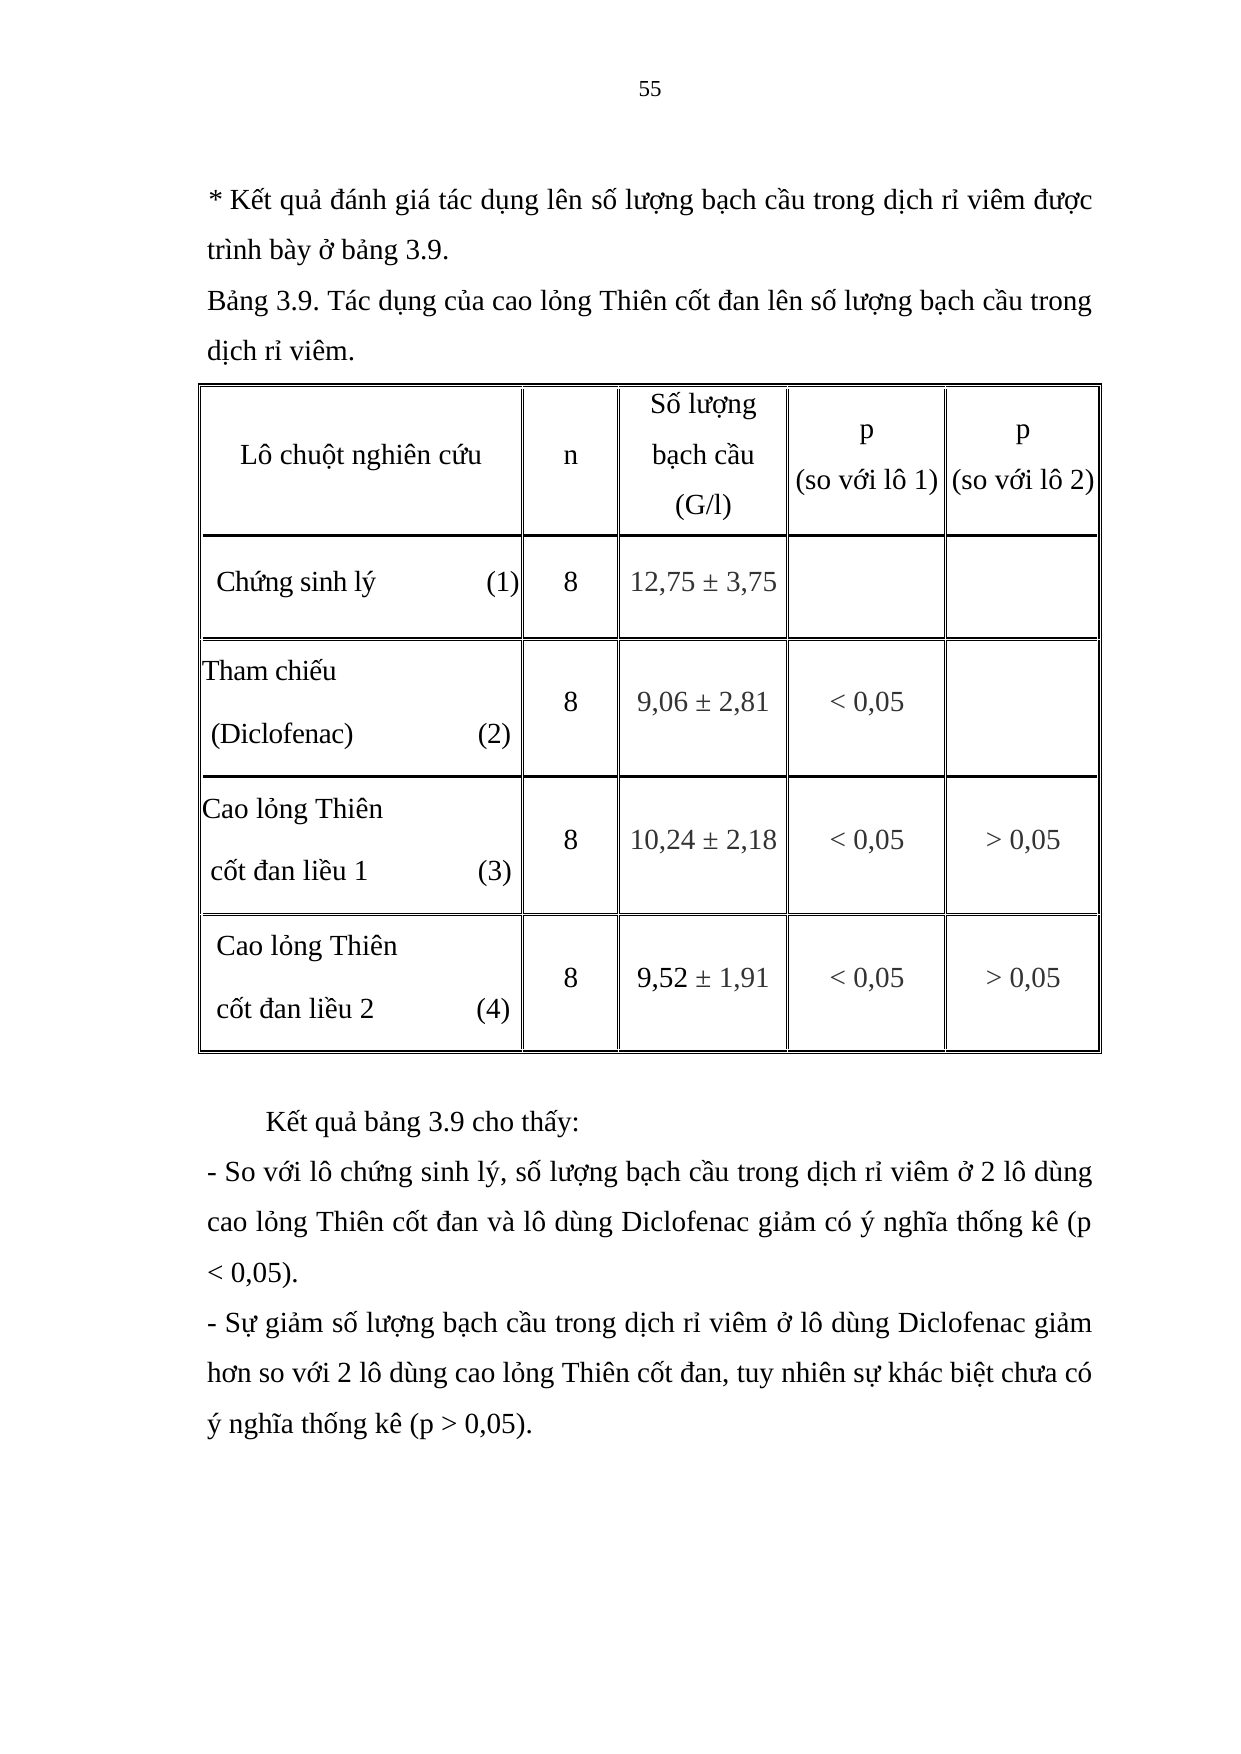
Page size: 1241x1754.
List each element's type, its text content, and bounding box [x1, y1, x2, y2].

table_cell [947, 534, 1098, 637]
text * Kết quả đánh giá tác dụng lên số lượng bạch cầu trong dịch rỉ viêm được trình bày ở bảng 3.9. [207, 182, 1092, 266]
table_cell Tham chiếu (Diclofenac) (2) [201, 637, 521, 775]
text Bảng 3.9. Tác dụng của cao lỏng Thiên cốt đan lên số lượng bạch cầu trong dịch rỉ viêm. [207, 283, 1092, 367]
table_cell 9,06 ± 2,81 [620, 641, 786, 775]
table_cell Cao lỏng Thiên cốt đan liều 1 (3) [201, 775, 521, 913]
table_cell 8 [524, 537, 617, 637]
text - Sự giảm số lượng bạch cầu trong dịch rỉ viêm ở lô dùng Diclofenac giảm hơn so với 2 lô dùng cao lỏng Thiên cốt đan, tuy nhiên sự khác biệt chưa có ý nghĩa thống kê (p > 0,05). [207, 1305, 1092, 1439]
table_header Lô chuột nghiên cứu [201, 387, 522, 534]
table_cell > 0,05 [946, 913, 1100, 1050]
table_cell > 0,05 [947, 775, 1098, 913]
table_cell 8 [524, 641, 617, 775]
text - So với lô chứng sinh lý, số lượng bạch cầu trong dịch rỉ viêm ở 2 lô dùng cao lỏng Thiên cốt đan và lô dùng Diclofenac giảm có ý nghĩa thống kê (p < 0,05). [207, 1154, 1092, 1288]
table_cell < 0,05 [789, 778, 944, 913]
table_header p (so với lô 2) [946, 387, 1098, 534]
table_header Số lượng bạch cầu (G/l) [619, 387, 788, 534]
table_cell Cao lỏng Thiên cốt đan liều 2 (4) [199, 913, 522, 1050]
text Kết quả bảng 3.9 cho thấy: [207, 1104, 1092, 1137]
table_cell 8 [523, 916, 619, 1050]
table_cell 8 [524, 778, 617, 913]
table_cell [789, 537, 944, 637]
table_cell Chứng sinh lý (1) [201, 534, 521, 637]
table_header p (so với lô 1) [788, 387, 946, 534]
table_cell 12,75 ± 3,75 [620, 537, 786, 637]
table_header n [523, 387, 619, 534]
table_cell 9,52 ± 1,91 [619, 916, 788, 1050]
table_cell < 0,05 [788, 916, 946, 1050]
table_cell [947, 637, 1099, 775]
table_cell < 0,05 [789, 641, 944, 775]
table_cell 10,24 ± 2,18 [620, 778, 786, 913]
